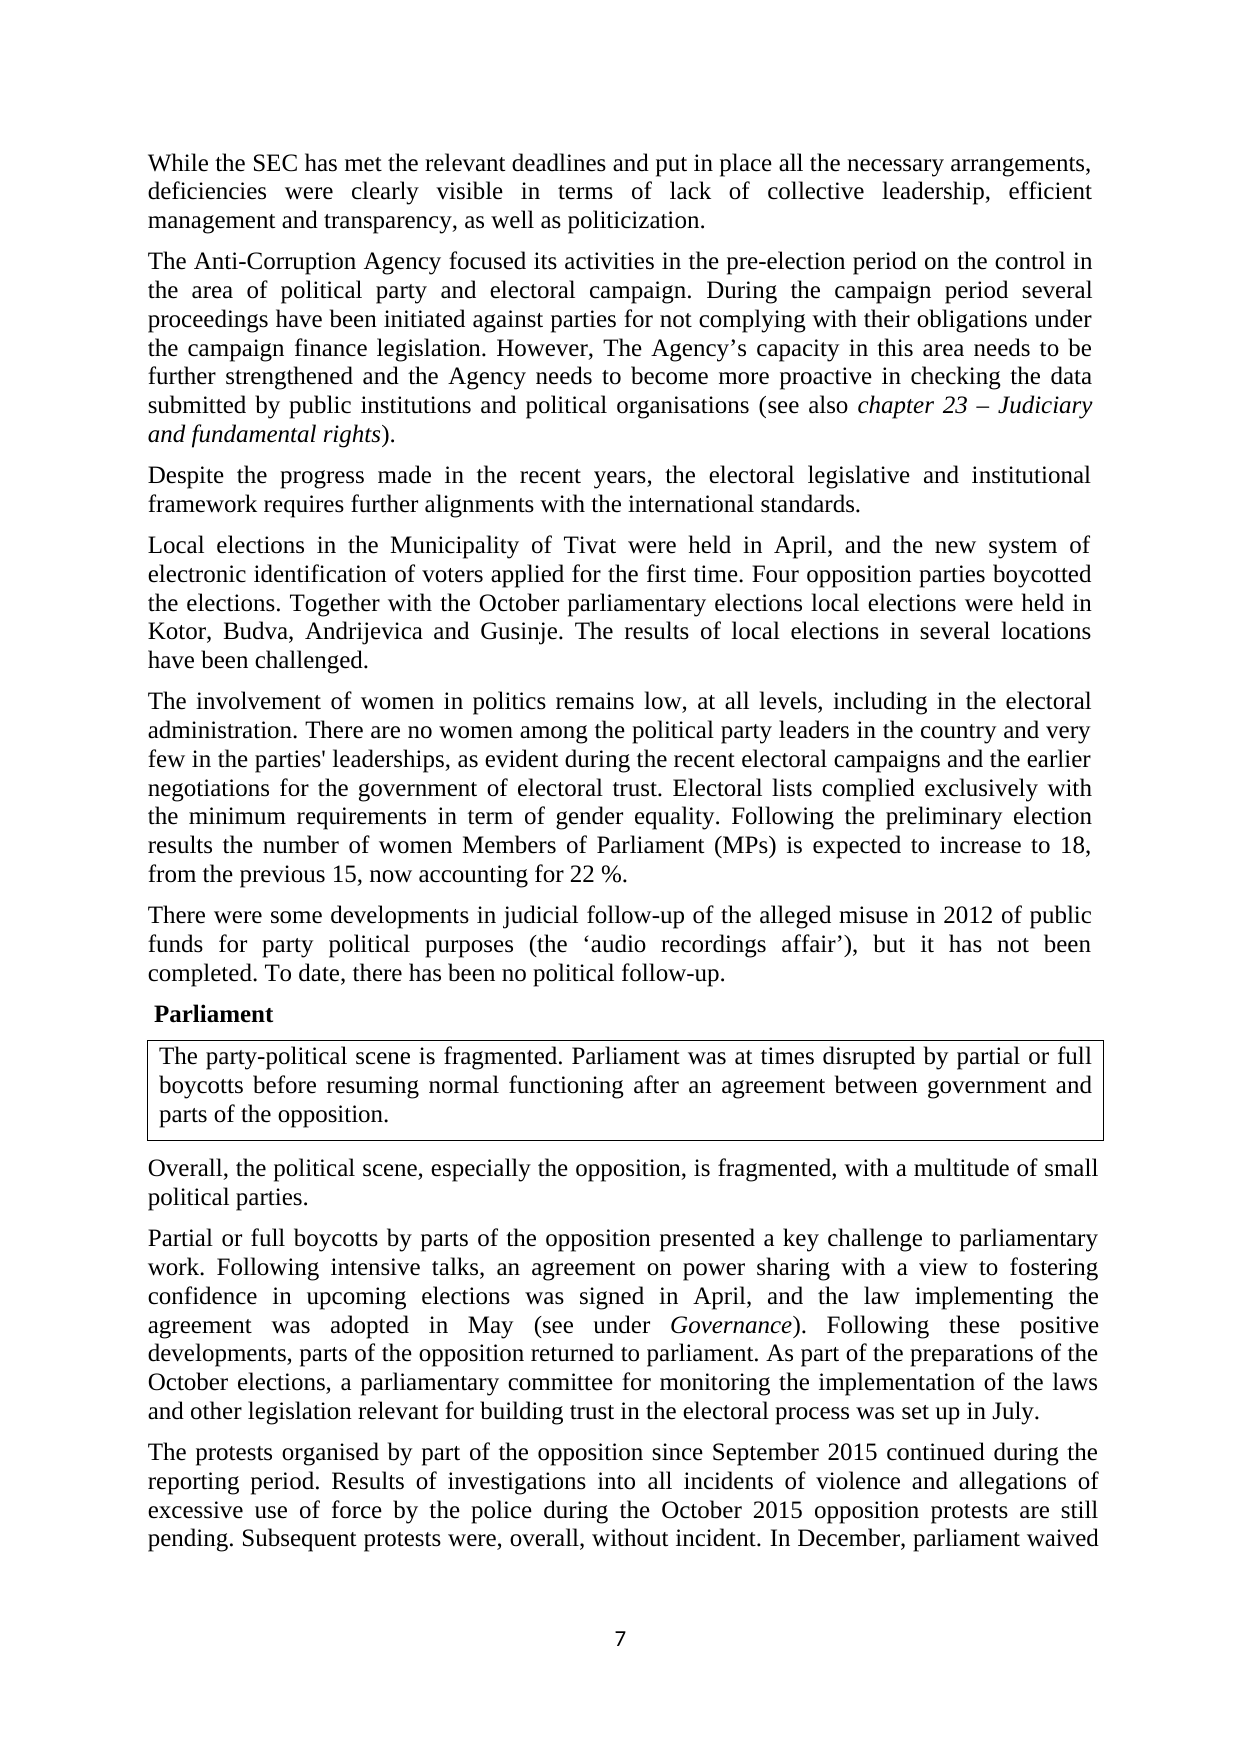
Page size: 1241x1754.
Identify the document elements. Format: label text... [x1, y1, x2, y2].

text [148, 1437, 1099, 1552]
text Despite the progress made in the recent years, the electoral legislative and institutional framework requires further alignments with the international standards. [148, 460, 1093, 518]
text Overall, the political scene, especially the opposition, is fragmented, with a multitude of small political parties. [148, 1153, 1099, 1211]
text While the SEC has met the relevant deadlines and put in place all the necessary arrangements, deficiencies were clearly visible in terms of lack of collective leadership, efficient management and transparency, as well as politicization. [148, 148, 1093, 234]
text Local elections in the Municipality of Tivat were held in April, and the new system of electronic identification of voters applied for the first time. Four opposition parties boycotted the elections. Together with the October parliamentary elections local elections were held in Kotor, Budva, Andrijevica and Gusinje. The results of local elections in several locations have been challenged. [148, 530, 1093, 674]
text Parliament [148, 999, 1093, 1028]
text The Anti-Corruption Agency focused its activities in the pre-election period on the control in the area of political party and electoral campaign. During the campaign period several proceedings have been initiated against parties for not complying with their obligations under the campaign finance legislation. However, The Agency’s capacity in this area needs to be further strengthened and the Agency needs to become more proactive in checking the data submitted by public institutions and political organisations (see also chapter 23 – Judiciary and fundamental rights). [148, 246, 1093, 448]
table_header The party-political scene is fragmented. Parliament was at times disrupted by partial or full boycotts before resuming normal functioning after an agreement between government and parts of the opposition. [148, 1041, 1103, 1140]
text Partial or full boycotts by parts of the opposition presented a key challenge to parliamentary work. Following intensive talks, an agreement on power sharing with a view to fostering confidence in upcoming elections was signed in April, and the law implementing the agreement was adopted in May (see under Governance). Following these positive developments, parts of the opposition returned to parliament. As part of the preparations of the October elections, a parliamentary committee for monitoring the implementation of the laws and other legislation relevant for building trust in the electoral process was set up in July. [148, 1223, 1099, 1425]
text The involvement of women in politics remains low, at all levels, including in the electoral administration. There are no women among the political party leaders in the country and very few in the parties' leaderships, as evident during the recent electoral campaigns and the earlier negotiations for the government of electoral trust. Electoral lists complied exclusively with the minimum requirements in term of gender equality. Following the preliminary election results the number of women Members of Parliament (MPs) is expected to increase to 18, from the previous 15, now accounting for 22 %. [148, 686, 1093, 888]
text There were some developments in judicial follow-up of the alleged misuse in 2012 of public funds for party political purposes (the ‘audio recordings affair’), but it has not been completed. To date, there has been no political follow-up. [148, 900, 1093, 986]
